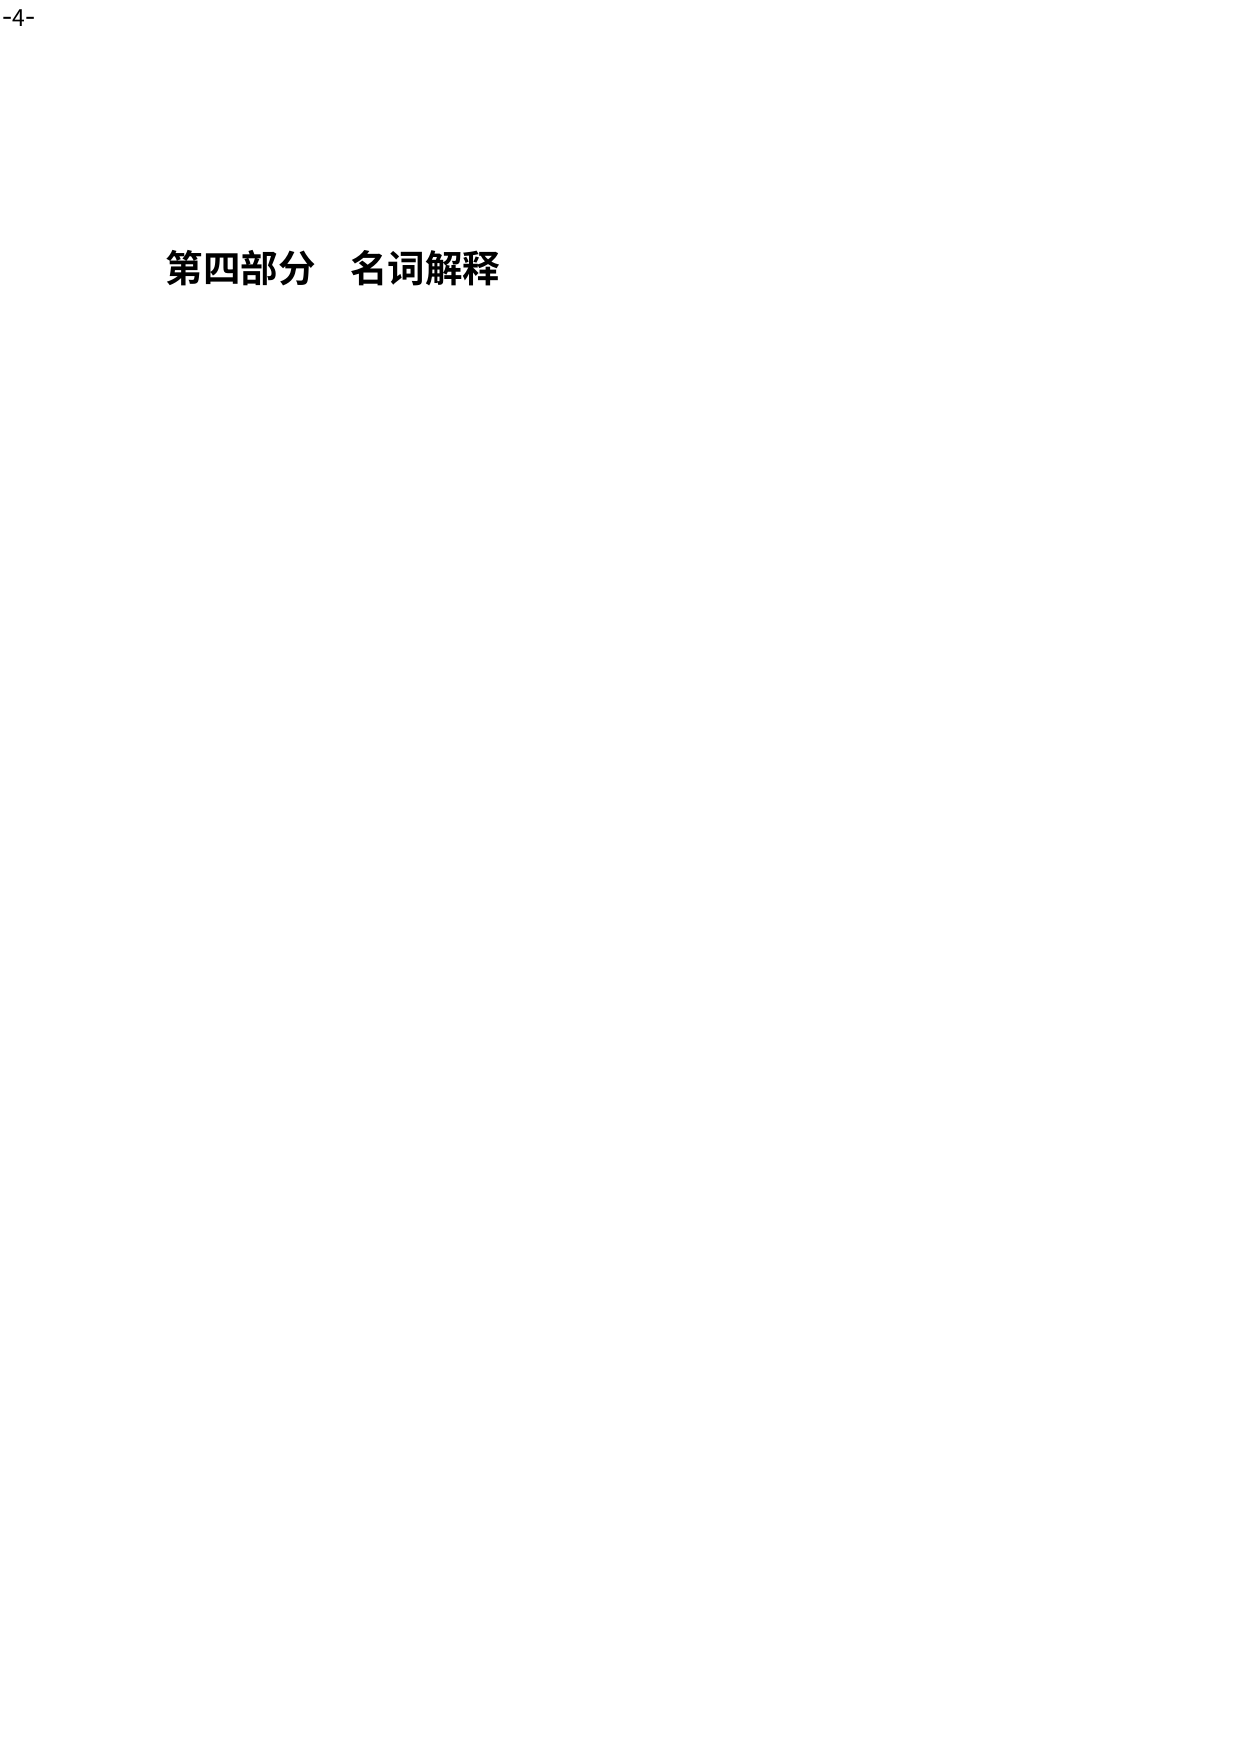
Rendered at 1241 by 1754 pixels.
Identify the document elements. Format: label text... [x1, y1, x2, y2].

subtitle 第四部分 名词解释 [165, 238, 1111, 293]
